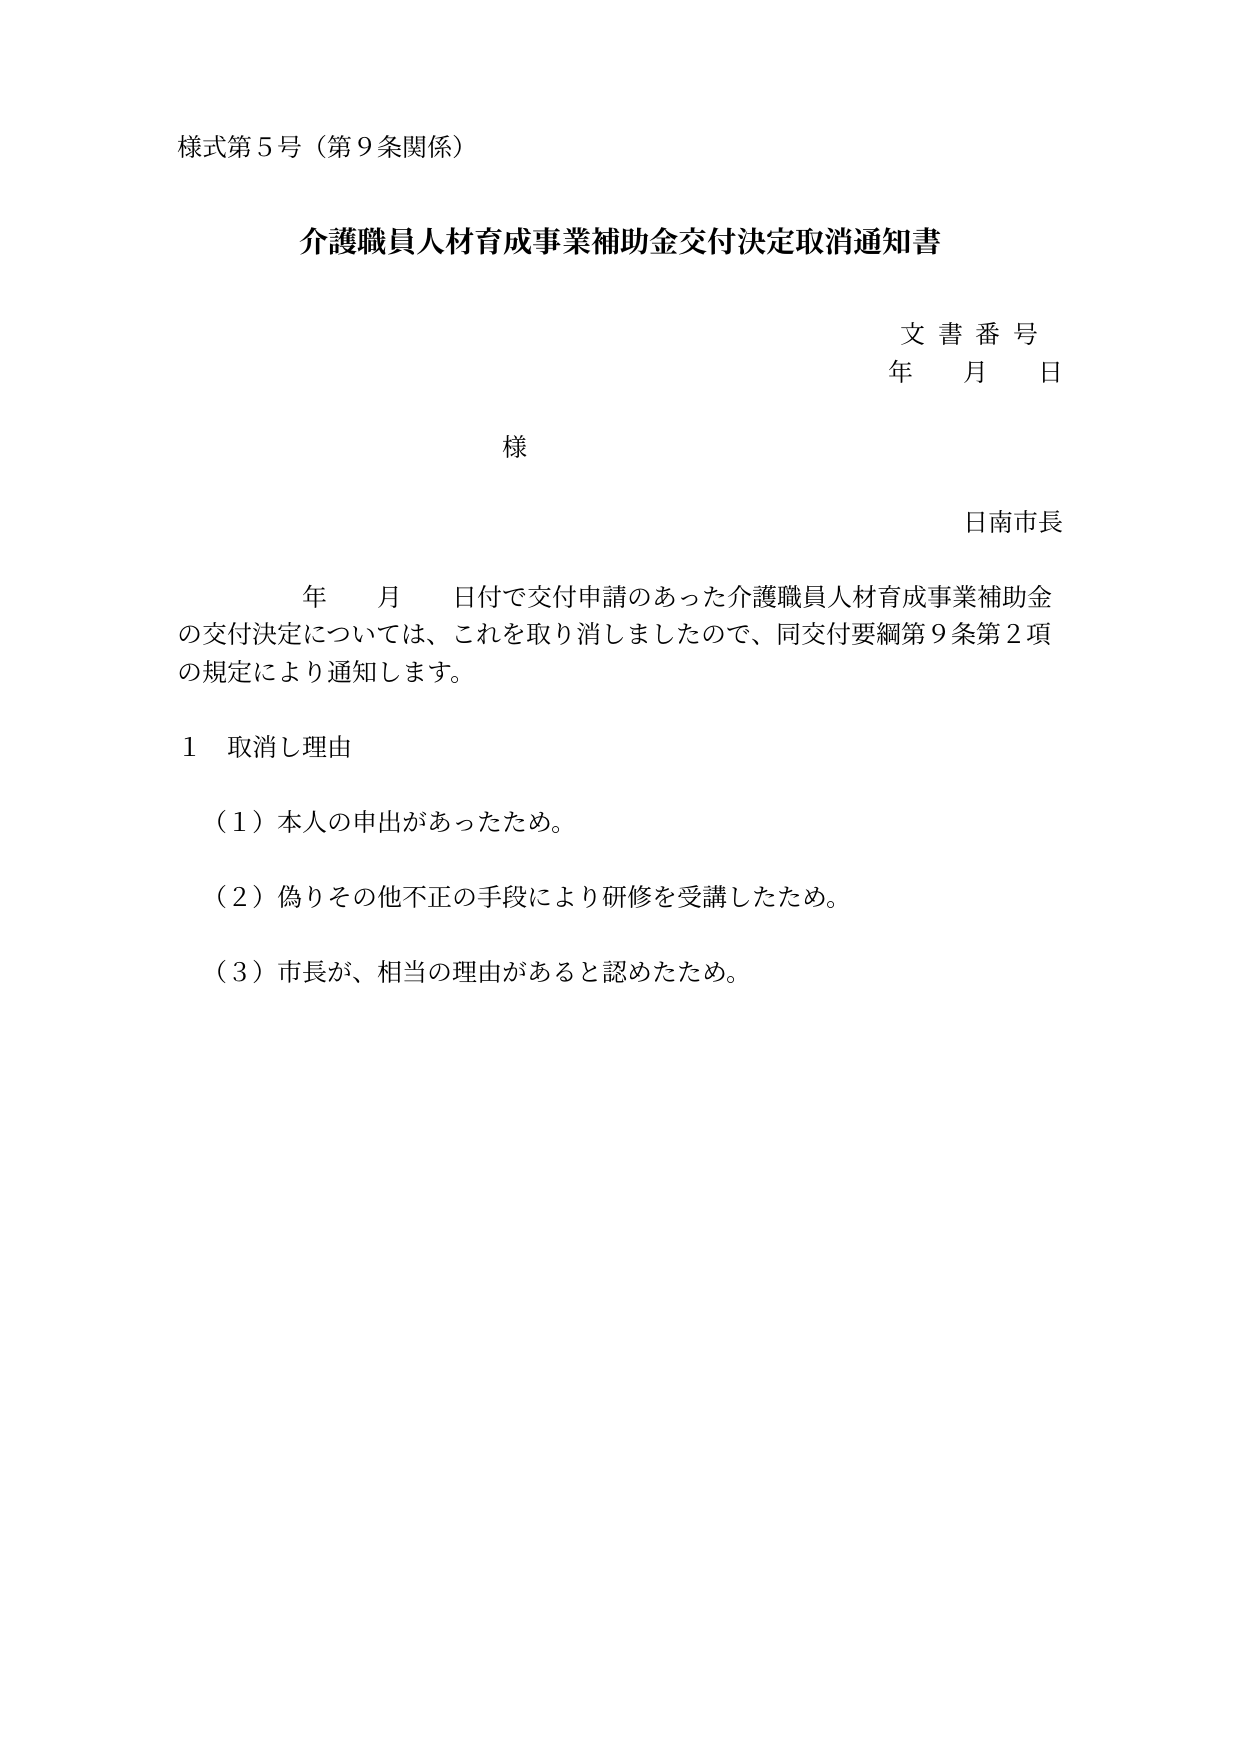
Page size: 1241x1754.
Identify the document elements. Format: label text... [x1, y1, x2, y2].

text 様 [177, 427, 1063, 464]
text 日南市長 [177, 502, 1063, 539]
text （１）本人の申出があったため。 [177, 802, 1063, 839]
text 介護職員人材育成事業補助金交付決定取消通知書 [177, 202, 1063, 277]
text （２）偽りその他不正の手段により研修を受講したため。 [177, 877, 1063, 914]
text 年 月 日 [177, 352, 1063, 389]
text 文書番号 [177, 314, 1038, 352]
text （３）市長が、相当の理由があると認めたため。 [177, 952, 1063, 989]
text 年 月 日付で交付申請のあった介護職員人材育成事業補助金の交付決定については、これを取り消しましたので、同交付要綱第９条第２項の規定により通知します。 [177, 577, 1063, 689]
text 様式第５号（第９条関係） [177, 127, 1063, 164]
text １ 取消し理由 [177, 727, 1063, 764]
